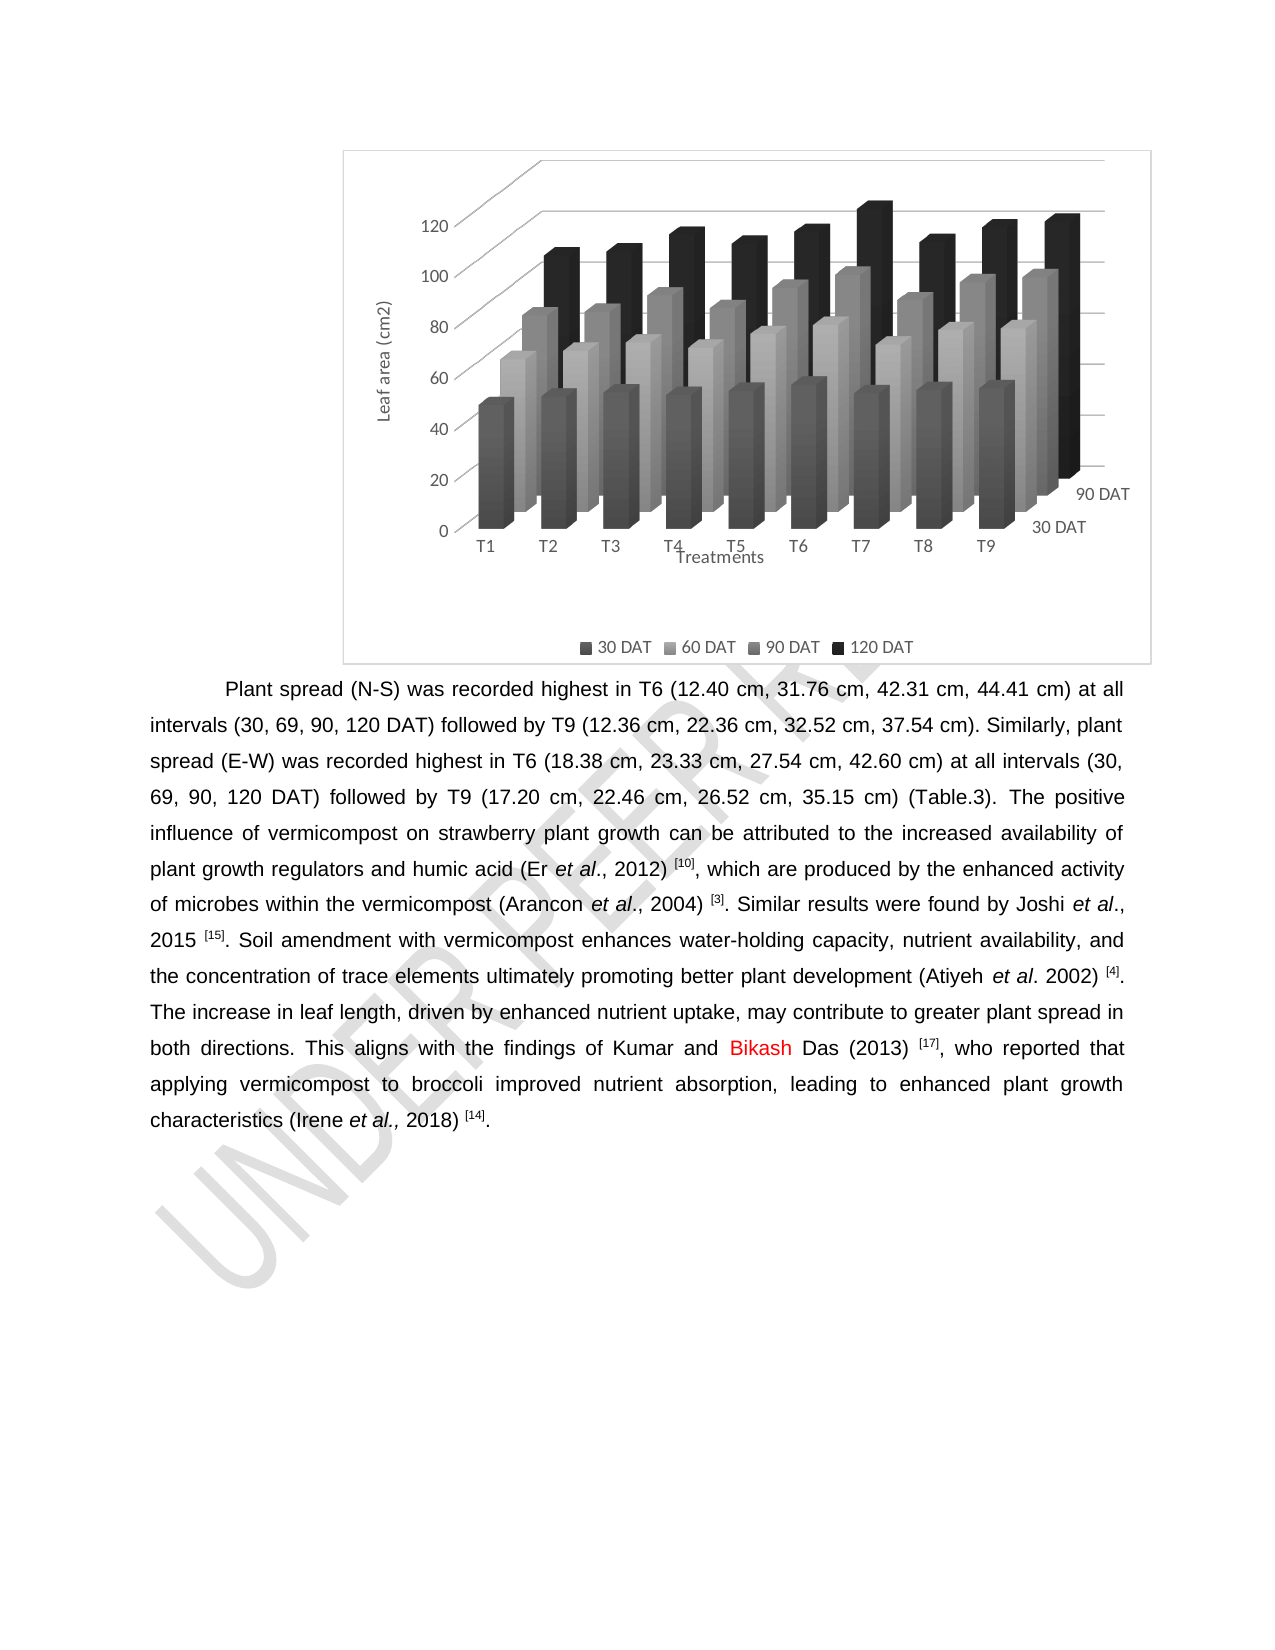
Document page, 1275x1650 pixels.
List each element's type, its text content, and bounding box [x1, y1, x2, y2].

text Plant spread (N-S) was recorded highest in T6 (12.40 cm, 31.76 cm, 42.31 cm, 44.41 cm) at all intervals (30, 69, 90, 120 DAT) followed by T9 (12.36 cm, 22.36 cm, 32.52 cm, 37.54 cm). Similarly, plant spread (E-W) was recorded highest in T6 (18.38 cm, 23.33 cm, 27.54 cm, 42.60 cm) at all intervals (30, 69, 90, 120 DAT) followed by T9 (17.20 cm, 22.46 cm, 26.52 cm, 35.15 cm) (Table.3). The positive influence of vermicompost on strawberry plant growth can be attributed to the increased availability of plant growth regulators and humic acid (Er et al., 2012) [10], which are produced by the enhanced activity of microbes within the vermicompost (Arancon et al., 2004) [3]. Similar results were found by Joshi et al., 2015 [15]. Soil amendment with vermicompost enhances water-holding capacity, nutrient availability, and the concentration of trace elements ultimately promoting better plant development (Atiyeh et al. 2002) [4]. The increase in leaf length, driven by enhanced nutrient uptake, may contribute to greater plant spread in both directions. This aligns with the findings of Kumar and Bikash Das (2013) [17], who reported that applying vermicompost to broccoli improved nutrient absorption, leading to enhanced plant growth characteristics (Irene et al., 2018) [14]. [150, 150, 1125, 1132]
